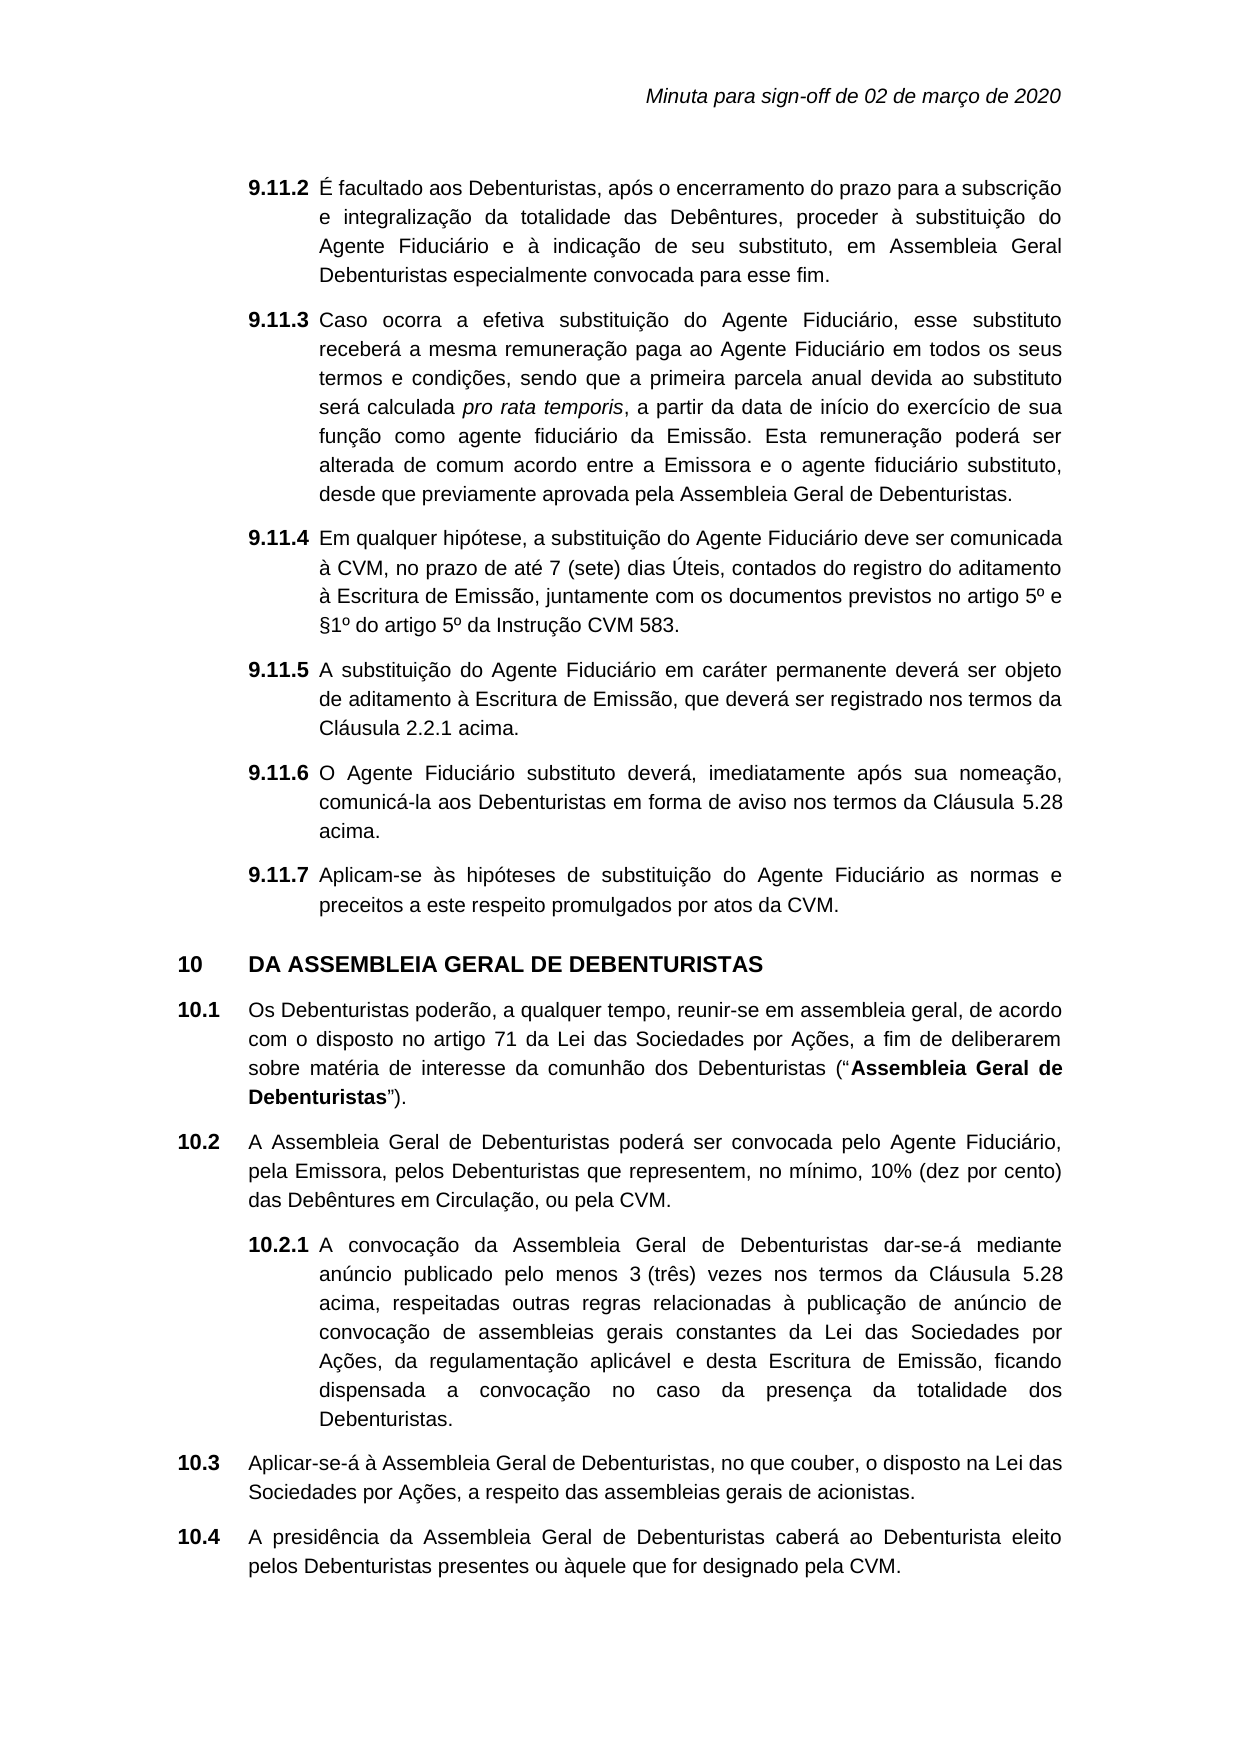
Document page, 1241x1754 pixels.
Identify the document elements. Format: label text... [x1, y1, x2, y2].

list Aplicar-se-á à Assembleia Geral de Debenturistas, no que couber, o disposto na Lei das Sociedades por Ações, a respeito das assembleias gerais de acionistas. [177, 1450, 1063, 1504]
list A substituição do Agente Fiduciário em caráter permanente deverá ser objeto de aditamento à Escritura de Emissão, que deverá ser registrado nos termos da Cláusula 2.2.1 acima. [248, 657, 1063, 740]
list Caso ocorra a efetiva substituição do Agente Fiduciário, esse substituto receberá a mesma remuneração paga ao Agente Fiduciário em todos os seus termos e condições, sendo que a primeira parcela anual devida ao substituto será calculada pro rata temporis, a partir da data de início do exercício de sua função como agente fiduciário da Emissão. Esta remuneração poderá ser alterada de comum acordo entre a Emissora e o agente fiduciário substituto, desde que previamente aprovada pela Assembleia Geral de Debenturistas. [248, 307, 1063, 506]
list A presidência da Assembleia Geral de Debenturistas caberá ao Debenturista eleito pelos Debenturistas presentes ou àquele que for designado pela CVM. [177, 1524, 1063, 1578]
list A Assembleia Geral de Debenturistas poderá ser convocada pelo Agente Fiduciário, pela Emissora, pelos Debenturistas que representem, no mínimo, 10% (dez por cento) das Debêntures em Circulação, ou pela CVM. [177, 1129, 1063, 1212]
list A convocação da Assembleia Geral de Debenturistas dar-se-á mediante anúncio publicado pelo menos 3 (três) vezes nos termos da Cláusula 5.28 acima, respeitadas outras regras relacionadas à publicação de anúncio de convocação de assembleias gerais constantes da Lei das Sociedades por Ações, da regulamentação aplicável e desta Escritura de Emissão, ficando dispensada a convocação no caso da presença da totalidade dos Debenturistas. [248, 1231, 1063, 1430]
list O Agente Fiduciário substituto deverá, imediatamente após sua nomeação, comunicá-la aos Debenturistas em forma de aviso nos termos da Cláusula 5.28 acima. [248, 759, 1063, 843]
list DA ASSEMBLEIA GERAL DE DEBENTURISTAS [177, 951, 1063, 977]
list É facultado aos Debenturistas, após o encerramento do prazo para a subscrição e integralização da totalidade das Debêntures, proceder à substituição do Agente Fiduciário e à indicação de seu substituto, em Assembleia Geral Debenturistas especialmente convocada para esse fim. [248, 175, 1063, 287]
list Os Debenturistas poderão, a qualquer tempo, reunir-se em assembleia geral, de acordo com o disposto no artigo 71 da Lei das Sociedades por Ações, a fim de deliberarem sobre matéria de interesse da comunhão dos Debenturistas (“Assembleia Geral de Debenturistas”). [177, 997, 1063, 1109]
list Aplicam-se às hipóteses de substituição do Agente Fiduciário as normas e preceitos a este respeito promulgados por atos da CVM. [248, 862, 1063, 916]
list Em qualquer hipótese, a substituição do Agente Fiduciário deve ser comunicada à CVM, no prazo de até 7 (sete) dias Úteis, contados do registro do aditamento à Escritura de Emissão, juntamente com os documentos previstos no artigo 5º e §1º do artigo 5º da Instrução CVM 583. [248, 525, 1063, 637]
